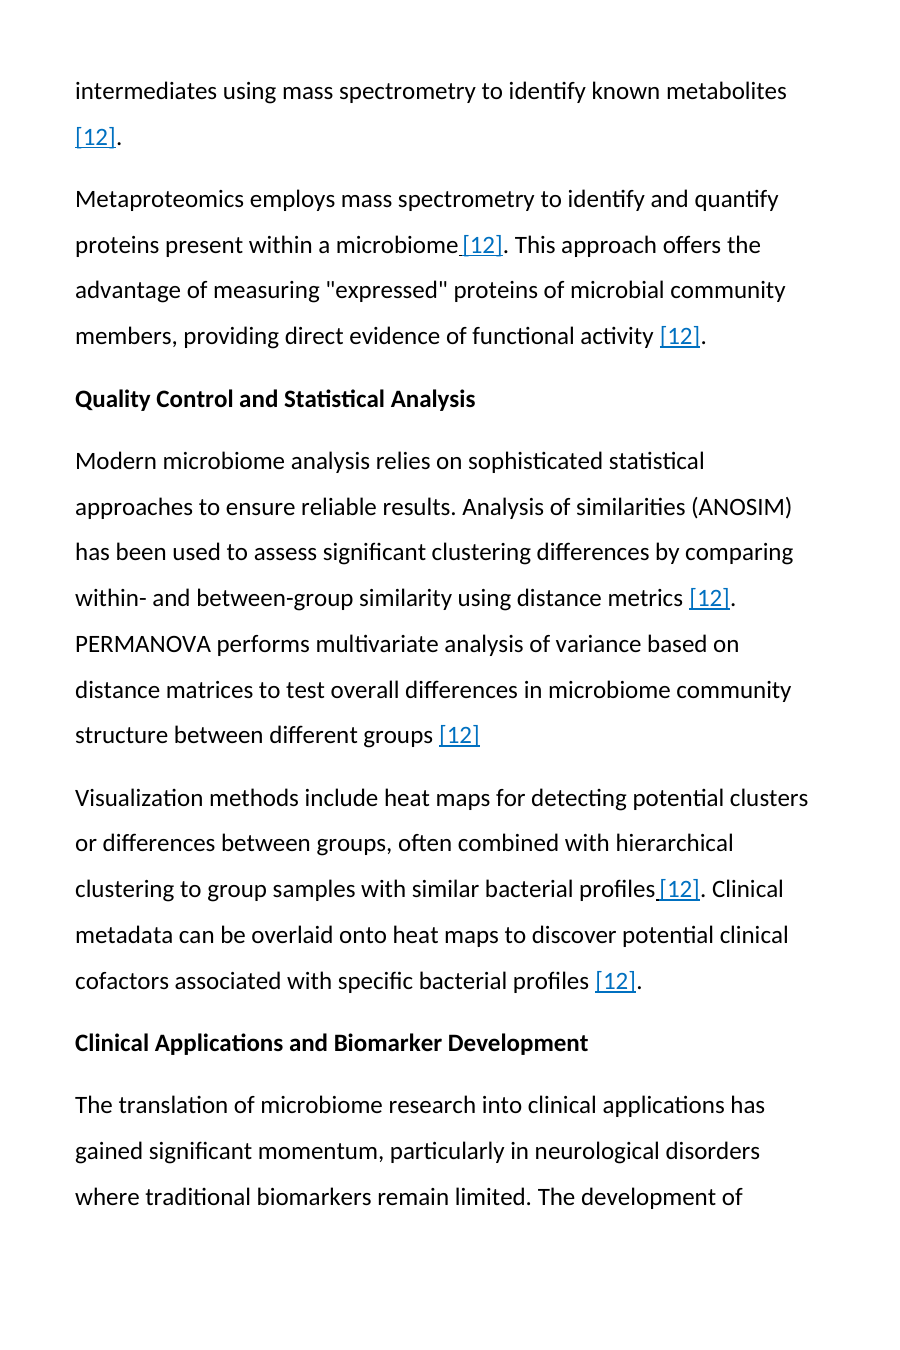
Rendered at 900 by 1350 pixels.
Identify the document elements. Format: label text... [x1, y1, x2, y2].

subtitle Clinical Applications and Biomarker Development [75, 1027, 825, 1058]
text Modern microbiome analysis relies on sophisticated statistical approaches to ensure reliable results. Analysis of similarities (ANOSIM) has been used to assess significant clustering differences by comparing within- and between-group similarity using distance metrics [12]. PERMANOVA performs multivariate analysis of variance based on distance matrices to test overall differences in microbiome community structure between different groups [12] [75, 445, 825, 750]
text Visualization methods include heat maps for detecting potential clusters or differences between groups, often combined with hierarchical clustering to group samples with similar bacterial profiles [12]. Clinical metadata can be overlaid onto heat maps to discover potential clinical cofactors associated with specific bacterial profiles [12]. [75, 782, 825, 995]
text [75, 75, 825, 151]
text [75, 1089, 825, 1212]
text Metaproteomics employs mass spectrometry to identify and quantify proteins present within a microbiome [12]. This approach offers the advantage of measuring "expressed" proteins of microbial community members, providing direct evidence of functional activity [12]. [75, 183, 825, 351]
subtitle Quality Control and Statistical Analysis [75, 383, 825, 413]
